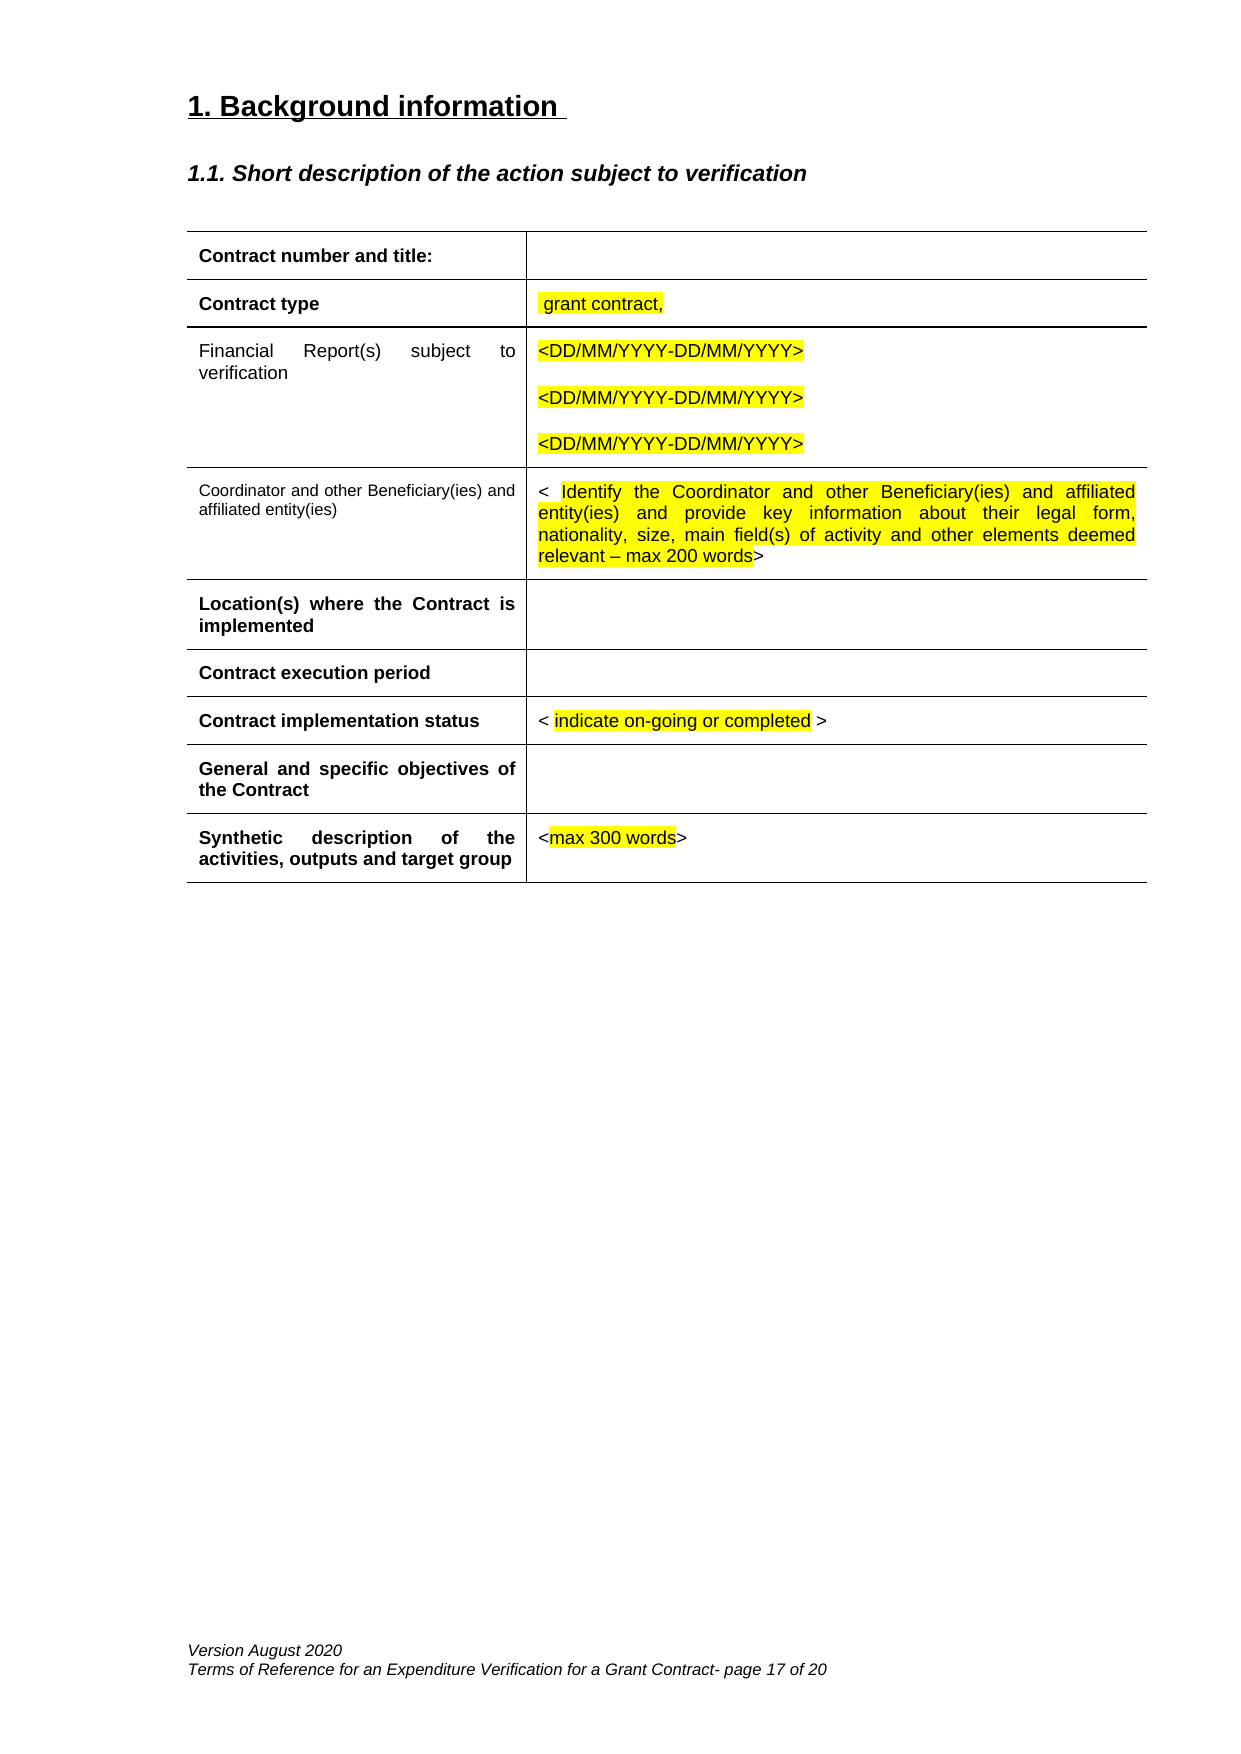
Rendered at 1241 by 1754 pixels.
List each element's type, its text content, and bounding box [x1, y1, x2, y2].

table_cell [527, 650, 1147, 696]
table_cell General and specific objectives of the Contract [187, 745, 526, 813]
table_cell Contract execution period [187, 650, 526, 696]
table_cell [527, 745, 1147, 813]
subtitle 1. Background information [187, 89, 1078, 122]
table_cell Synthetic description of the activities, outputs and target group [187, 814, 526, 882]
table_cell grant contract, [527, 280, 1147, 326]
table_header [527, 232, 1147, 279]
table_cell Contract implementation status [187, 697, 526, 744]
table_cell <DD/MM/YYYY-DD/MM/YYYY> <DD/MM/YYYY-DD/MM/YYYY> <DD/MM/YYYY-DD/MM/YYYY> [527, 328, 1147, 467]
table_cell Financial Report(s) subject to verification [187, 328, 526, 467]
table_cell < indicate on-going or completed > [527, 697, 1147, 744]
table_header Contract number and title: [187, 232, 526, 279]
subtitle 1.1. Short description of the action subject to verification [187, 160, 1078, 186]
table_cell Contract type [187, 280, 526, 326]
table_cell <max 300 words> [527, 814, 1147, 882]
table_cell Location(s) where the Contract is implemented [187, 580, 526, 648]
table_cell [527, 580, 1147, 648]
table_cell < Identify the Coordinator and other Beneficiary(ies) and affiliated entity(ies) and provide key information about their legal form, nationality, size, main field(s) of activity and other elements deemed relevant – max 200 words> [527, 468, 1147, 579]
table_cell Coordinator and other Beneficiary(ies) and affiliated entity(ies) [187, 468, 526, 579]
